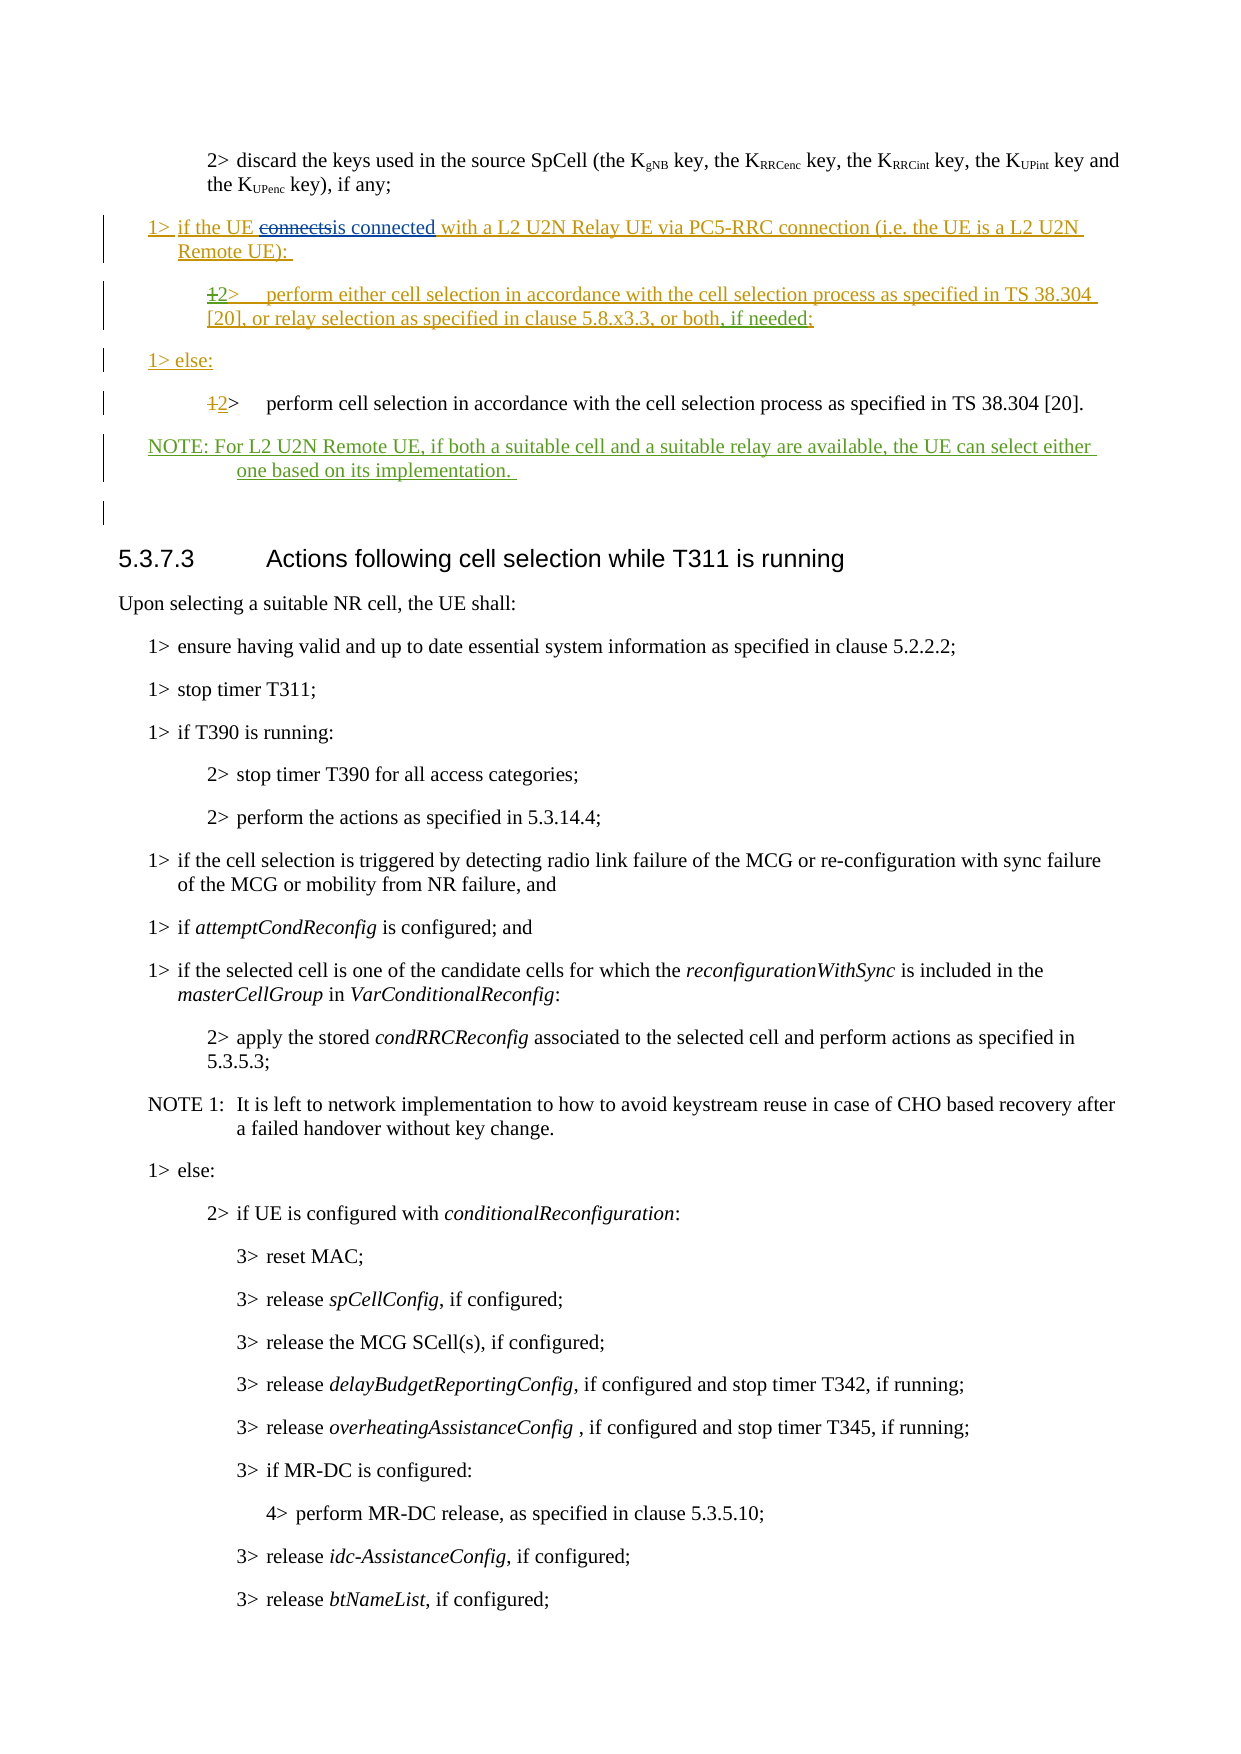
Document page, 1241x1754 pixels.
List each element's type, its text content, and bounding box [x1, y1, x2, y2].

text 3> release idc-AssistanceConfig, if configured; [236, 1544, 1122, 1568]
text 3> release overheatingAssistanceConfig , if configured and stop timer T345, if running; [236, 1415, 1122, 1439]
text 3> release the MCG SCell(s), if configured; [236, 1329, 1122, 1354]
text 2> apply the stored condRRCReconfig associated to the selected cell and perform actions as specified in 5.3.5.3; [207, 1024, 1122, 1073]
text 3> release spCellConfig, if configured; [236, 1287, 1122, 1311]
subtitle 5.3.7.3 Actions following cell selection while T311 is running [118, 544, 1122, 572]
text 1> else: [148, 1158, 1122, 1182]
text 3> if MR-DC is configured: [236, 1458, 1122, 1482]
text 1> if T390 is running: [148, 719, 1122, 744]
text 4> perform MR-DC release, as specified in clause 5.3.5.10; [266, 1501, 1122, 1525]
text 2> stop timer T390 for all access categories; [207, 762, 1122, 786]
text > perform cell selection in accordance with the cell selection process as specified in TS 38.304 [20]. [207, 391, 1122, 415]
text 2> if UE is configured with conditionalReconfiguration: [207, 1201, 1122, 1225]
text Upon selecting a suitable NR cell, the UE shall: [118, 591, 1122, 615]
text NOTE 1: It is left to network implementation to how to avoid keystream reuse in case of CHO based recovery after a failed handover without key change. [148, 1091, 1122, 1139]
text 1> if the selected cell is one of the candidate cells for which the reconfigurationWithSync is included in the masterCellGroup in VarConditionalReconfig: [148, 958, 1122, 1006]
text 2> discard the keys used in the source SpCell (the KgNB key, the KRRCenc key, the KRRCint key, the KUPint key and the KUPenc key), if any; [207, 148, 1122, 196]
text 3> release delayBudgetReportingConfig, if configured and stop timer T342, if running; [236, 1372, 1122, 1396]
text 1> if the cell selection is triggered by detecting radio link failure of the MCG or re-configuration with sync failure of the MCG or mobility from NR failure, and [148, 848, 1122, 896]
text 3> reset MAC; [236, 1244, 1122, 1268]
text 1> if attemptCondReconfig is configured; and [148, 915, 1122, 939]
text 1> ensure having valid and up to date essential system information as specified in clause 5.2.2.2; [148, 634, 1122, 658]
text 2> perform the actions as specified in 5.3.14.4; [207, 805, 1122, 829]
text 3> release btNameList, if configured; [236, 1586, 1122, 1611]
text 1> stop timer T311; [148, 677, 1122, 701]
